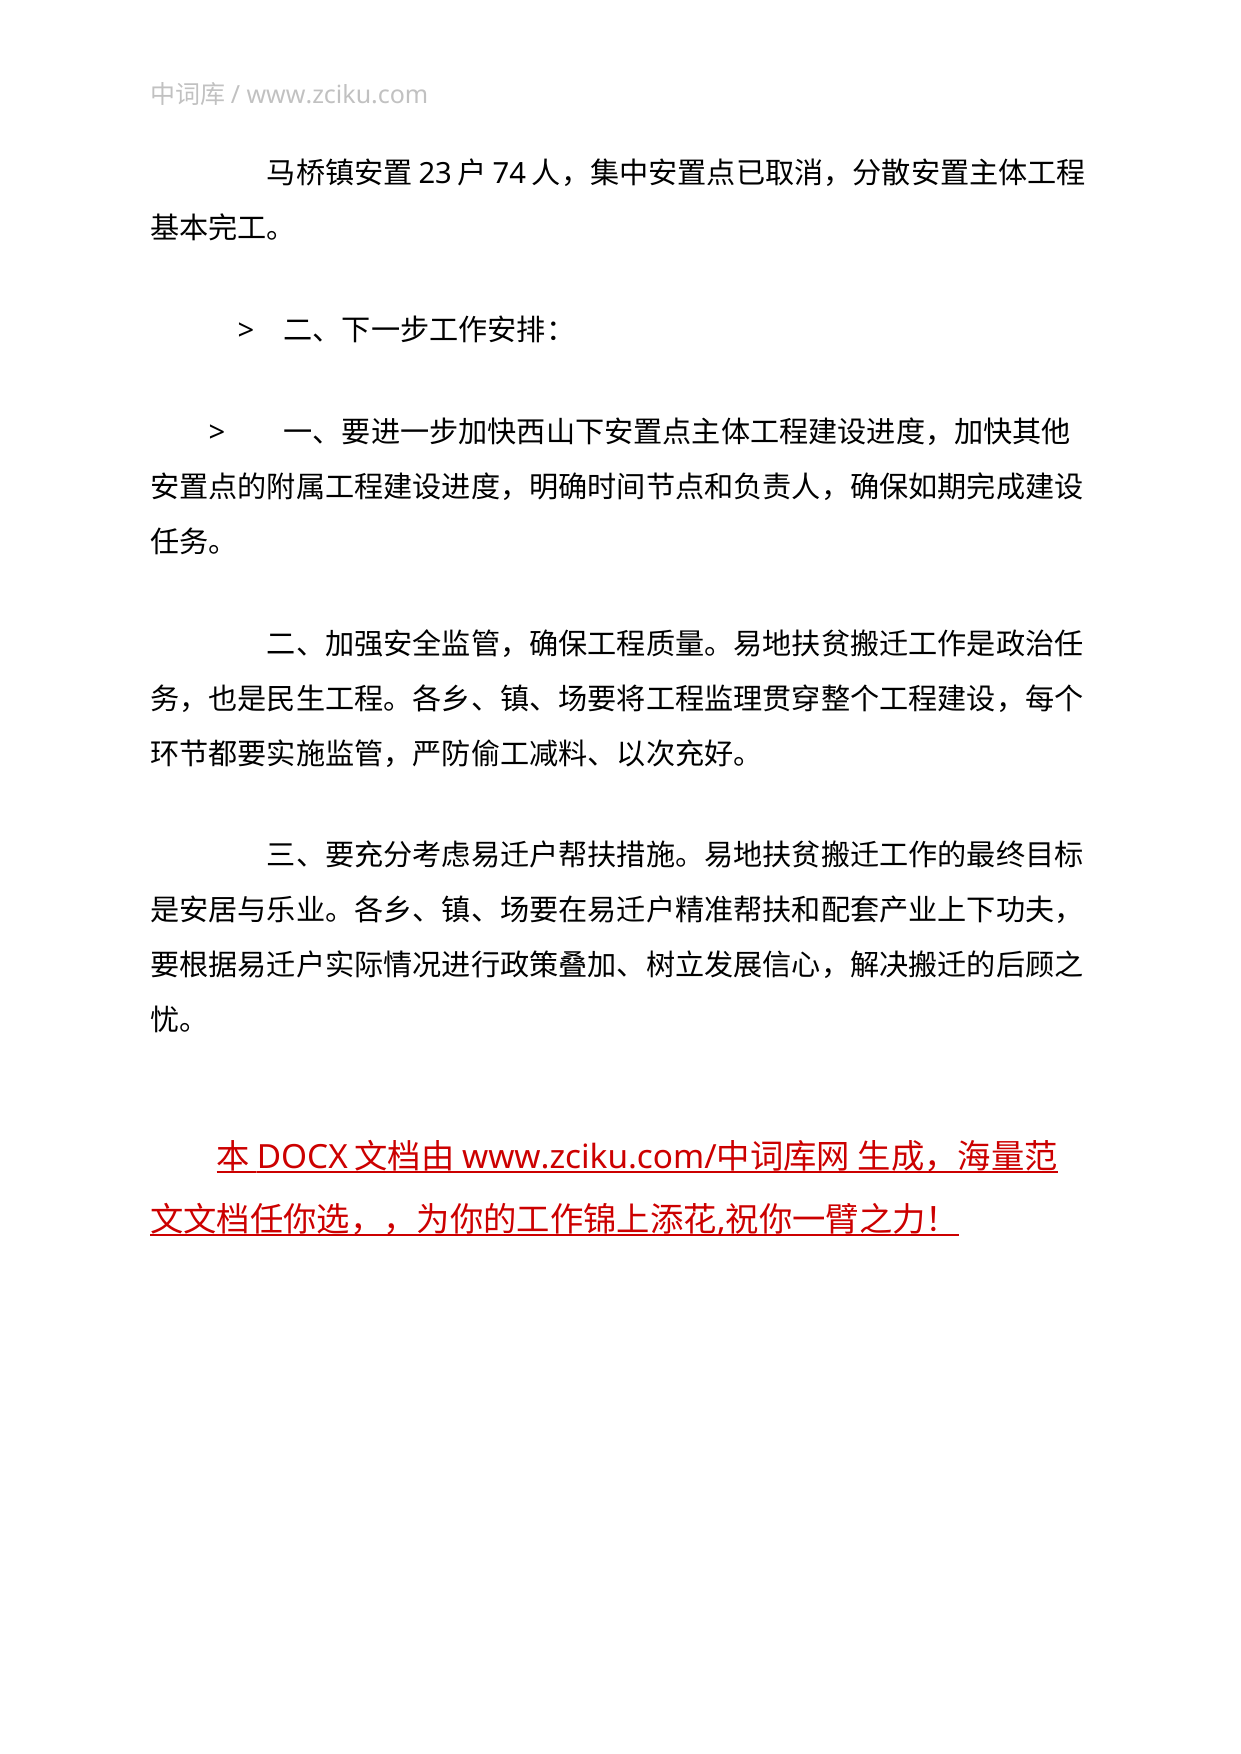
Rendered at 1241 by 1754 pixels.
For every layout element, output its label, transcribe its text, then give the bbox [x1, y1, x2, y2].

text 三、要充分考虑易迁户帮扶措施。易地扶贫搬迁工作的最终目标是安居与乐业。各乡、镇、场要在易迁户精准帮扶和配套产业上下功夫，要根据易迁户实际情况进行政策叠加、树立发展信心，解决搬迁的后顾之忧。 [150, 832, 1090, 1039]
text > 二、下一步工作安排： [150, 307, 1090, 349]
text 本DOCX文档由 www.zciku.com/中词库网 生成，海量范文文档任你选，，为你的工作锦上添花,祝你一臂之力！ [150, 1130, 1090, 1241]
text 二、加强安全监管，确保工程质量。易地扶贫搬迁工作是政治任务，也是民生工程。各乡、镇、场要将工程监理贯穿整个工程建设，每个环节都要实施监管，严防偷工减料、以次充好。 [150, 620, 1090, 772]
text > 一、要进一步加快西山下安置点主体工程建设进度，加快其他安置点的附属工程建设进度，明确时间节点和负责人，确保如期完成建设任务。 [150, 409, 1090, 561]
text 马桥镇安置23户74人，集中安置点已取消，分散安置主体工程基本完工。 [150, 150, 1090, 247]
